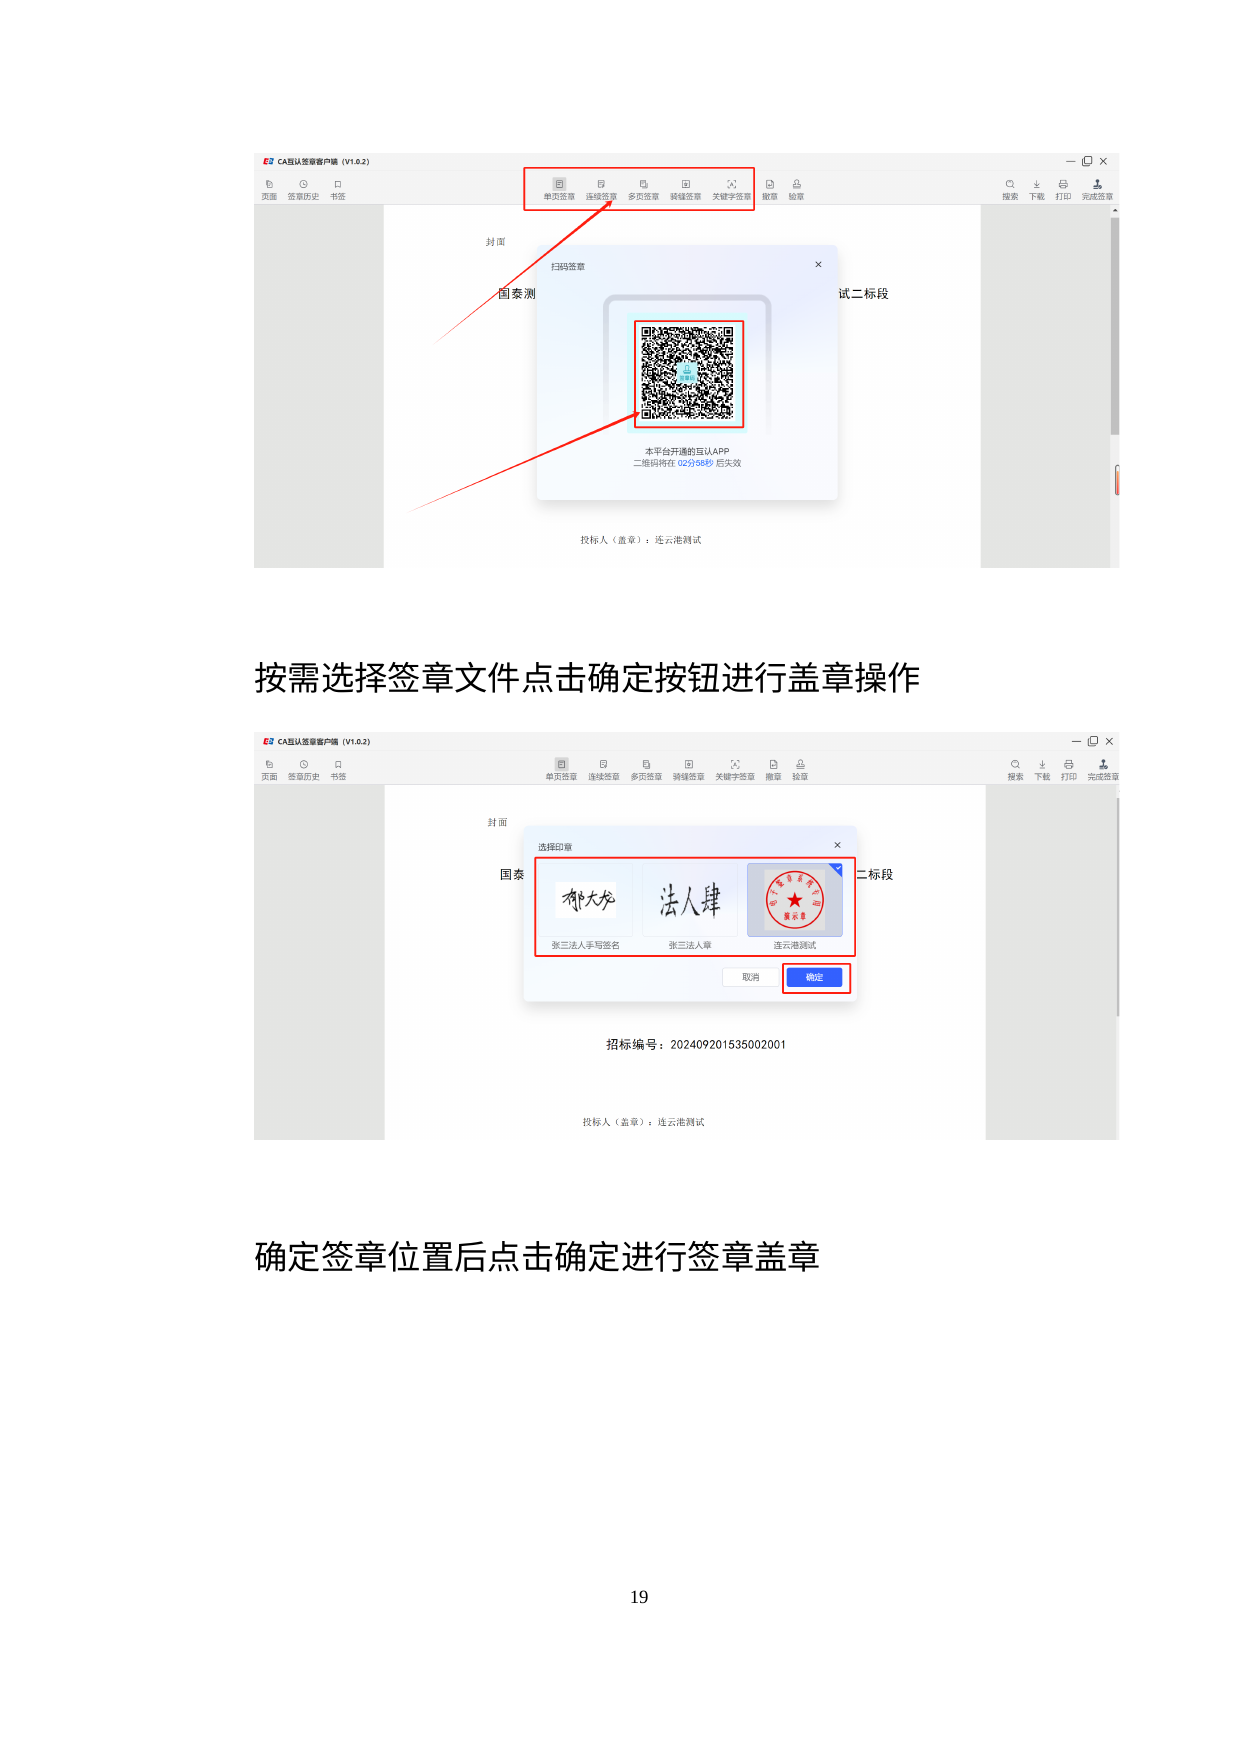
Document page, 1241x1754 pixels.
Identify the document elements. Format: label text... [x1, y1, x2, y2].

picture [254, 153, 1120, 568]
picture [254, 732, 1120, 1140]
text 按需选择签章文件点击确定按钮进行盖章操作 [187, 643, 1053, 708]
text 确定签章位置后点击确定进行签章盖章 [187, 1223, 1053, 1288]
